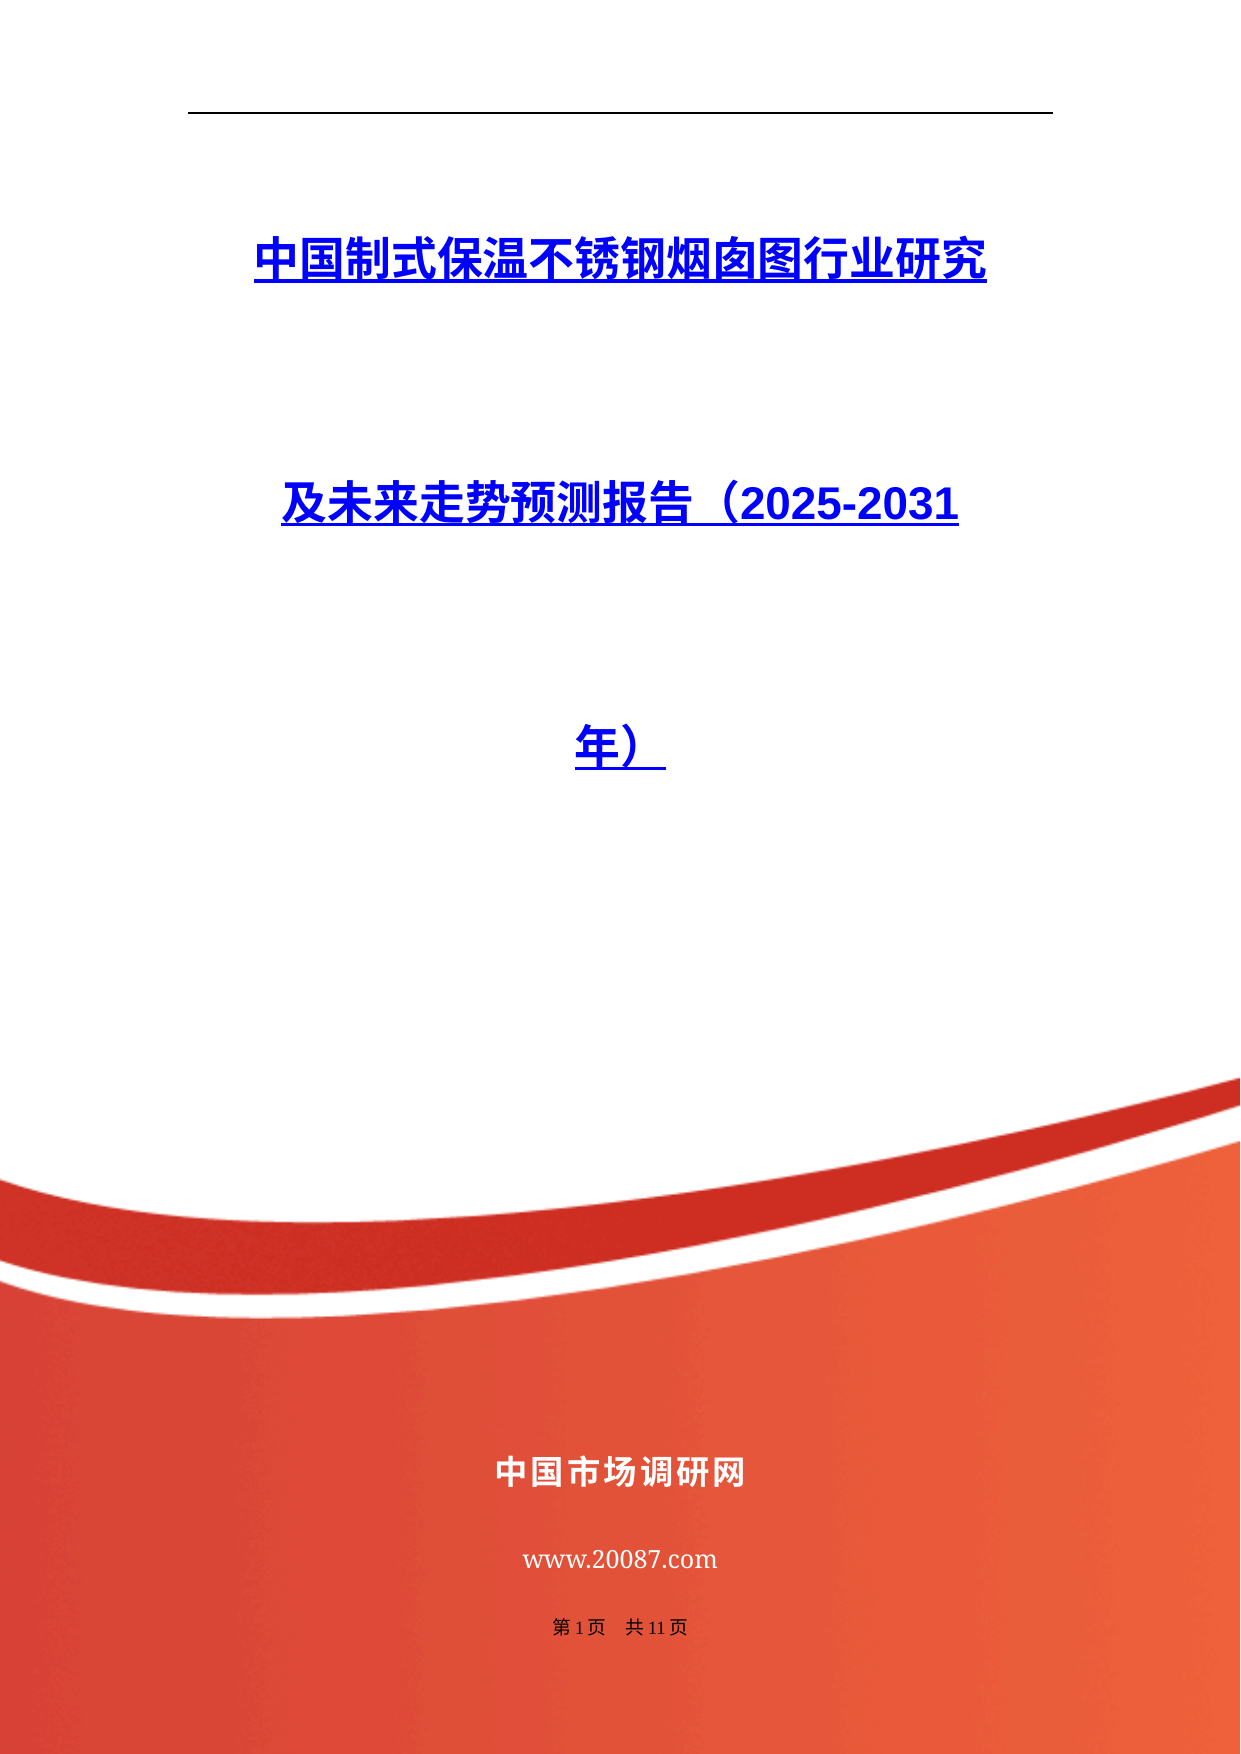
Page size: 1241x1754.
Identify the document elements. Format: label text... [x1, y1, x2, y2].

text www.20087.com [187, 1526, 1053, 1591]
picture [0, 1006, 1241, 1754]
table_header 中国制式保温不锈钢烟囱图行业研究及未来走势预测报告（2025-2031年） [188, 207, 1053, 871]
subtitle 中国市场调研网 [187, 1437, 1053, 1502]
